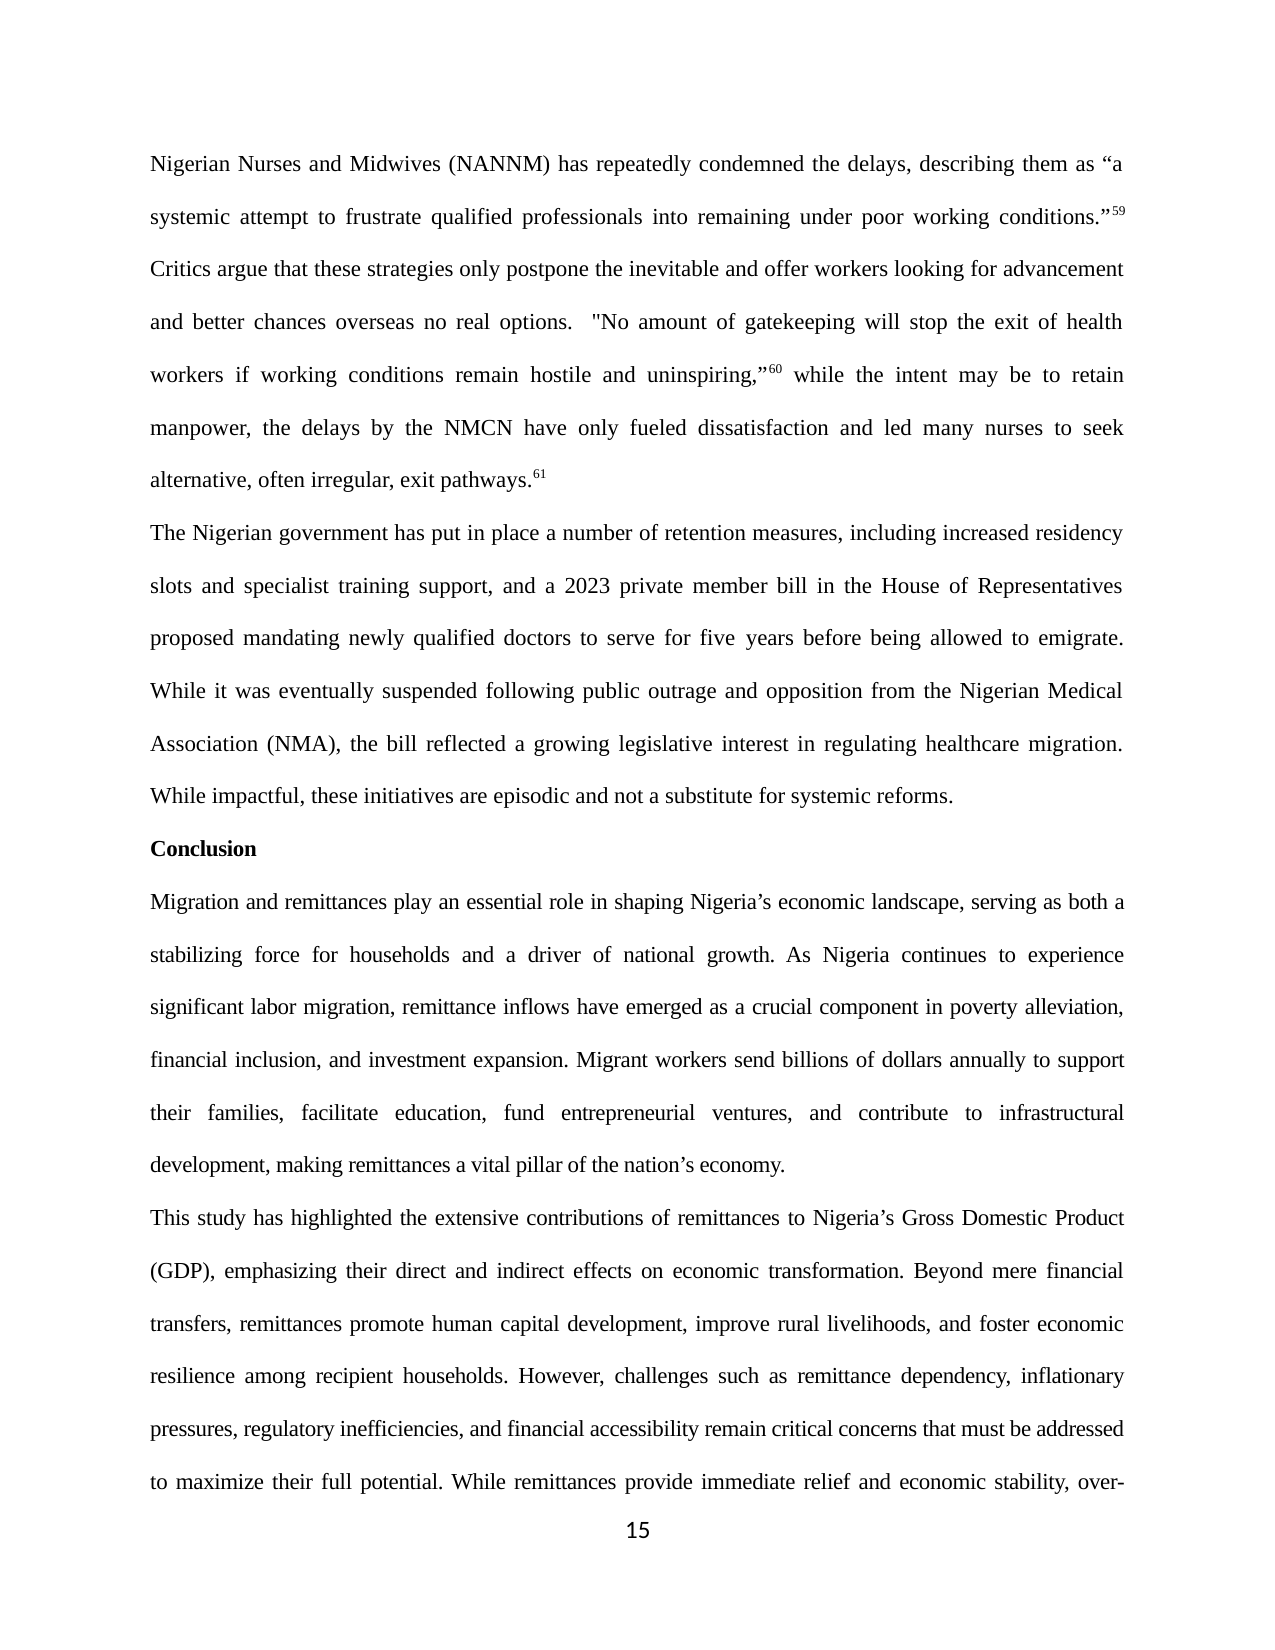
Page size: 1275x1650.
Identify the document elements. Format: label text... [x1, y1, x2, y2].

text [150, 1204, 1125, 1494]
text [150, 150, 1125, 493]
text Conclusion [150, 835, 1125, 862]
text The Nigerian government has put in place a number of retention measures, including increased residency slots and specialist training support, and a 2023 private member bill in the House of Representatives proposed mandating newly qualified doctors to serve for five years before being allowed to emigrate. While it was eventually suspended following public outrage and opposition from the Nigerian Medical Association (NMA), the bill reflected a growing legislative interest in regulating healthcare migration. While impactful, these initiatives are episodic and not a substitute for systemic reforms. [150, 519, 1125, 809]
text Migration and remittances play an essential role in shaping Nigeria’s economic landscape, serving as both a stabilizing force for households and a driver of national growth. As Nigeria continues to experience significant labor migration, remittance inflows have emerged as a crucial component in poverty alleviation, financial inclusion, and investment expansion. Migrant workers send billions of dollars annually to support their families, facilitate education, fund entrepreneurial ventures, and contribute to infrastructural development, making remittances a vital pillar of the nation’s economy. [150, 888, 1125, 1178]
